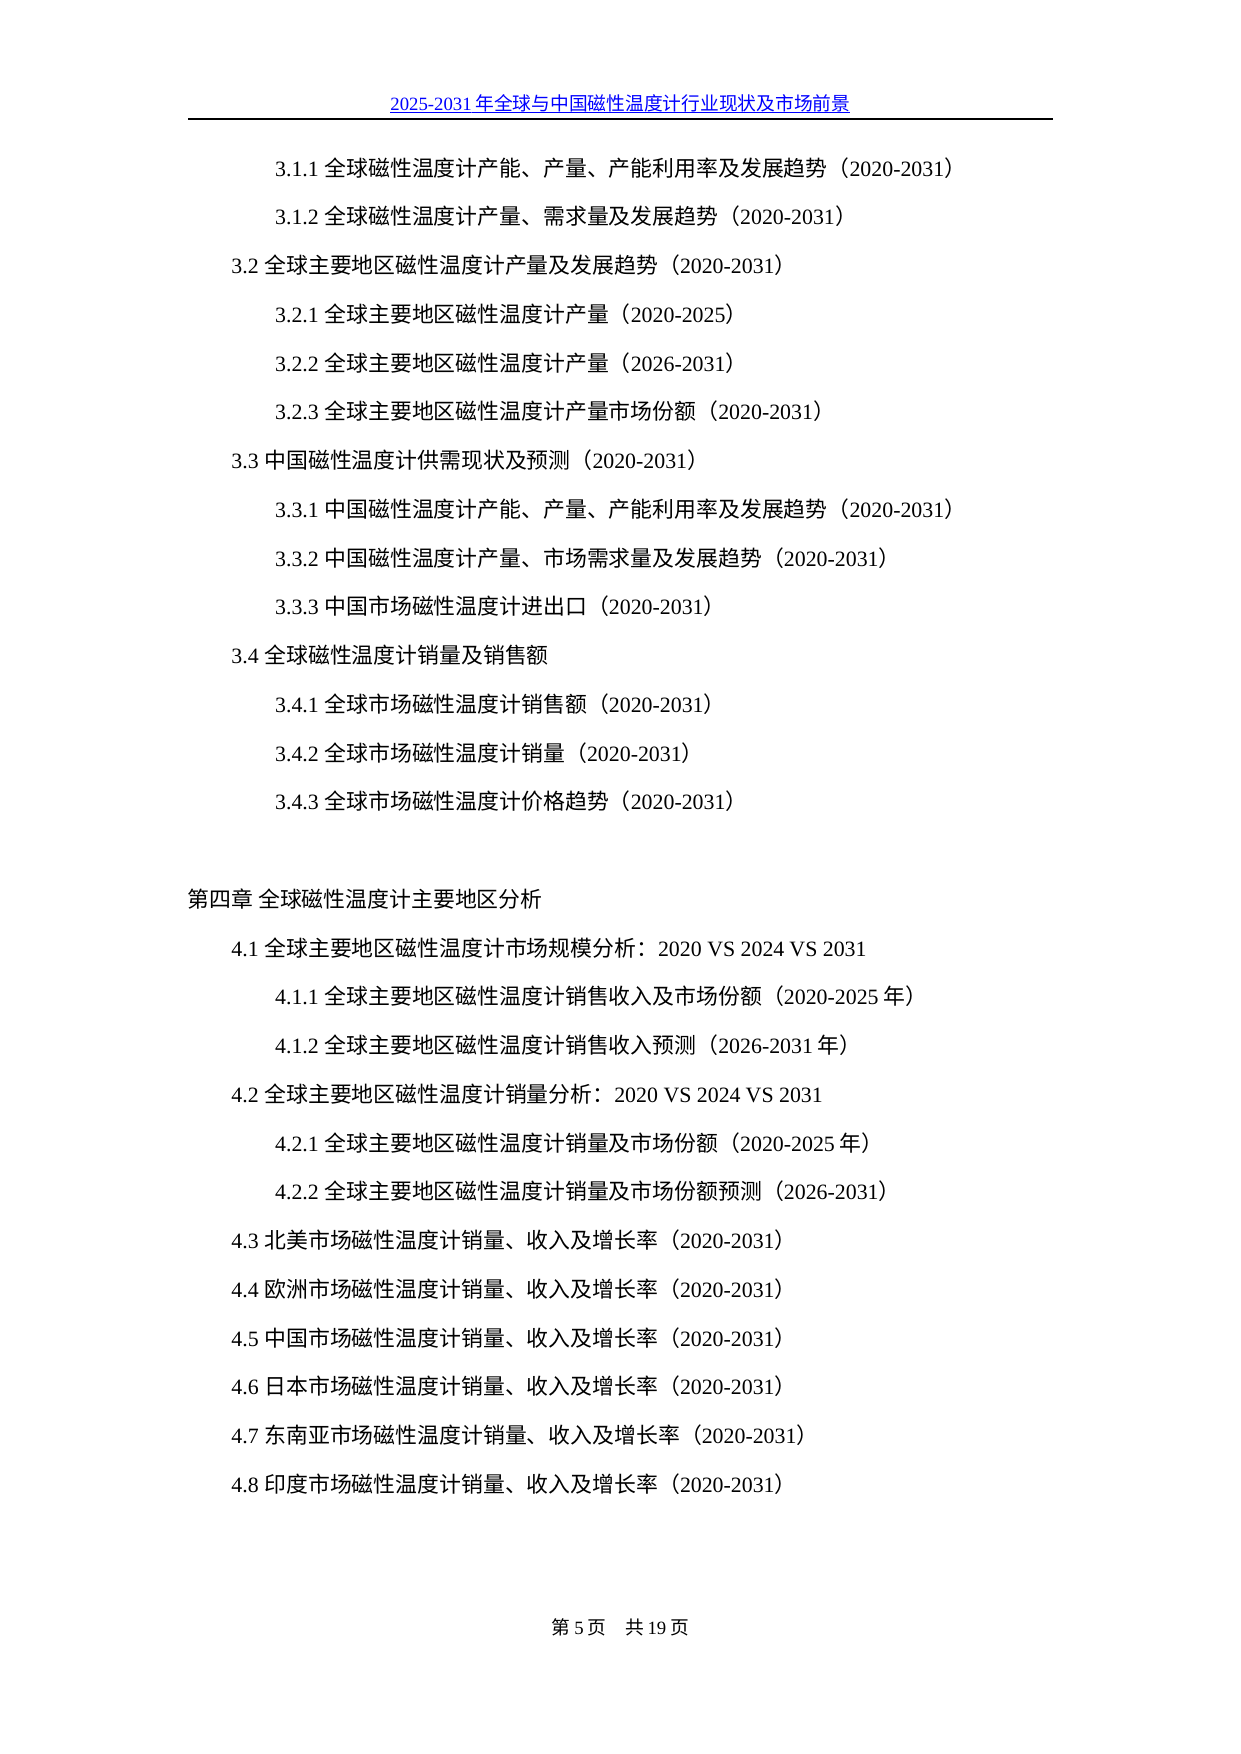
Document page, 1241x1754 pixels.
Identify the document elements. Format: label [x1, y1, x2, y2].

text [187, 150, 1053, 1499]
